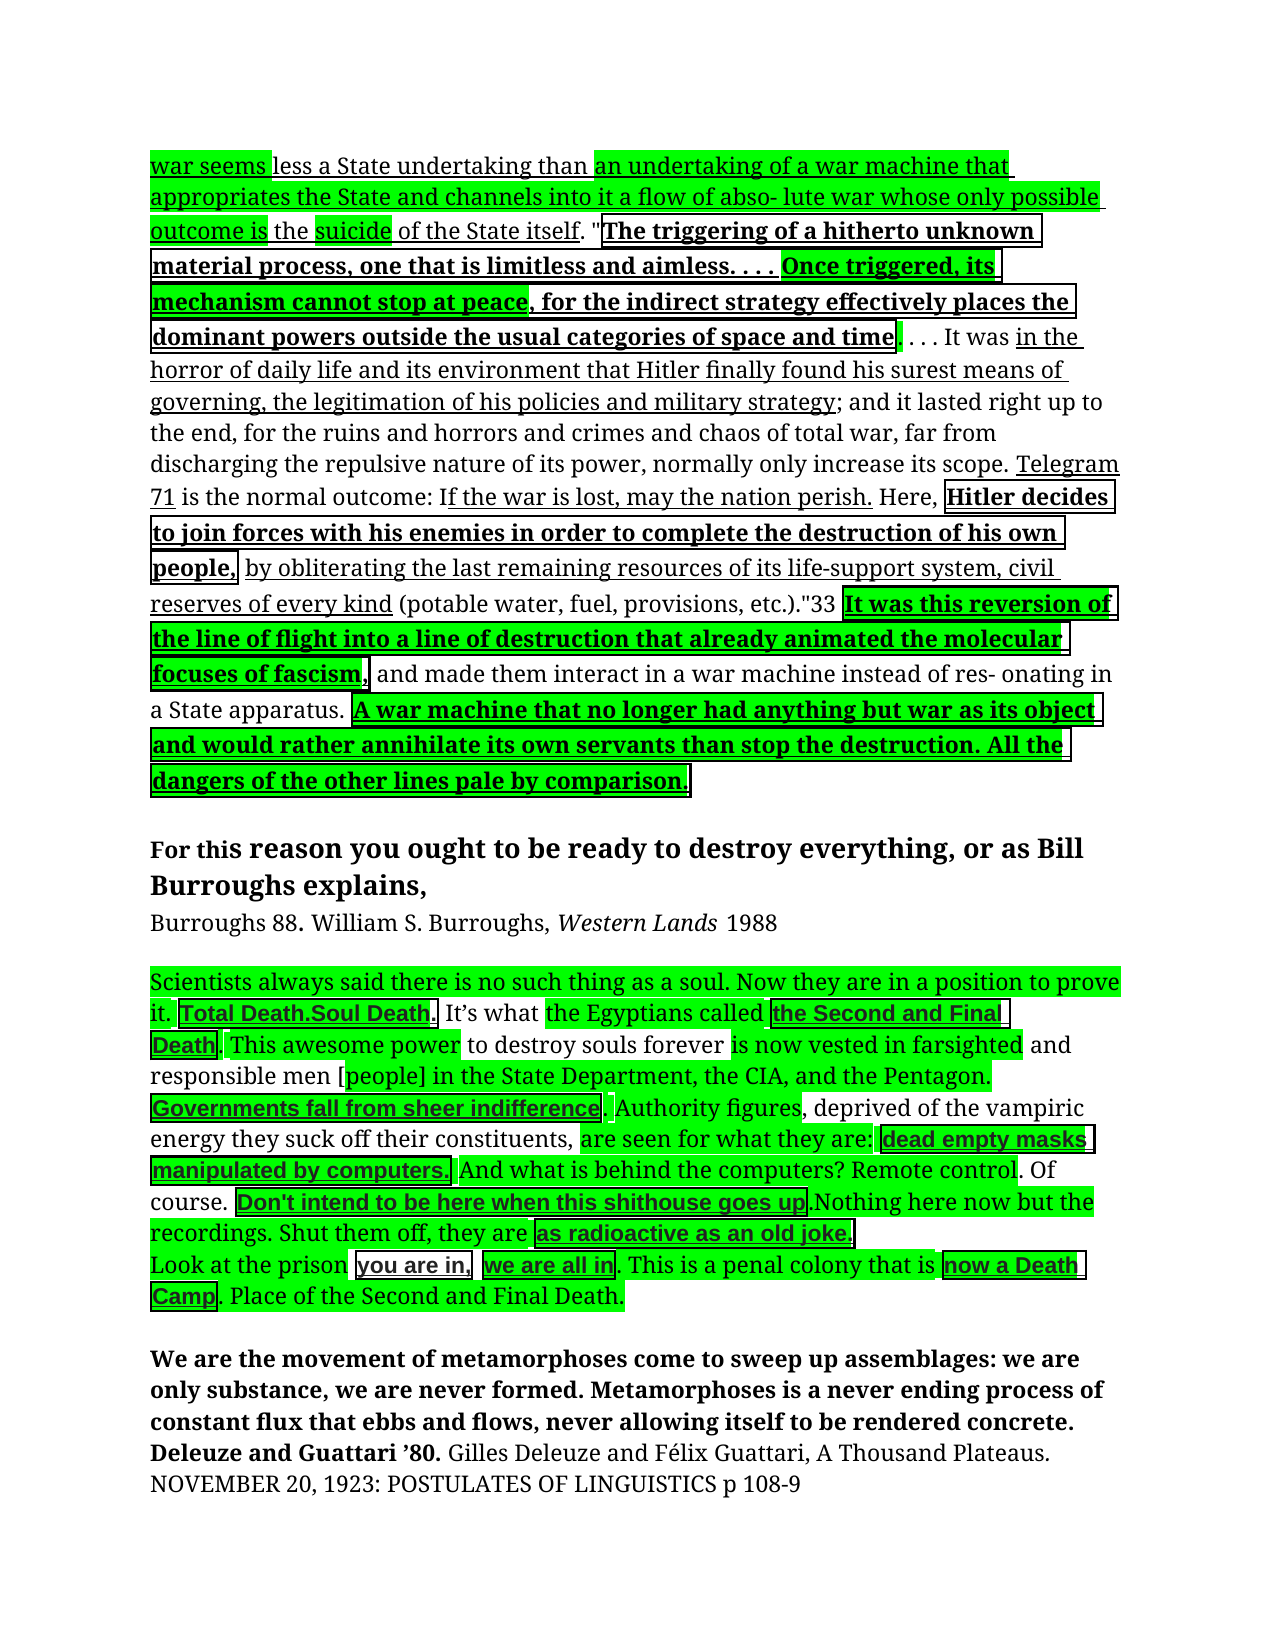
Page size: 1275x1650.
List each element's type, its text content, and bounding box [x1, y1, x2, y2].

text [150, 150, 1125, 798]
text Deleuze and Guattari ’80. Gilles Deleuze and Félix Guattari, A Thousand Plateaus. NOVEMBER 20, 1923: POSTULATES OF LINGUISTICS p 108-9 [150, 1437, 1125, 1499]
text Scientists always said there is no such thing as a soul. Now they are in a position to prove it. Total Death.Soul Death. It’s what the Egyptians called the Second and Final Death. This awesome power to destroy souls forever is now vested in farsighted and responsible men [people] in the State Department, the CIA, and the Pentagon. [150, 966, 1125, 1092]
text For this reason you ought to be ready to destroy everything, or as Bill Burroughs explains, [150, 829, 1125, 903]
text We are the movement of metamorphoses come to sweep up assemblages: we are only substance, we are never formed. Metamorphoses is a never ending process of constant flux that ebbs and flows, never allowing itself to be rendered concrete. [150, 1343, 1125, 1437]
text Governments fall from sheer indifference. Authority figures, deprived of the vampiric energy they suck off their constituents, are seen for what they are: dead empty masks manipulated by computers. And what is behind the computers? Remote control. Of course. Don't intend to be here when this shithouse goes up.Nothing here now but the recordings. Shut them off, they are as radioactive as an old joke. Look at the prison you are in, we are all in. This is a penal colony that is now a Death Camp. Place of the Second and Final Death. [150, 1092, 1125, 1343]
text Burroughs 88. William S. Burroughs, Western Lands 1988 [150, 903, 1125, 940]
